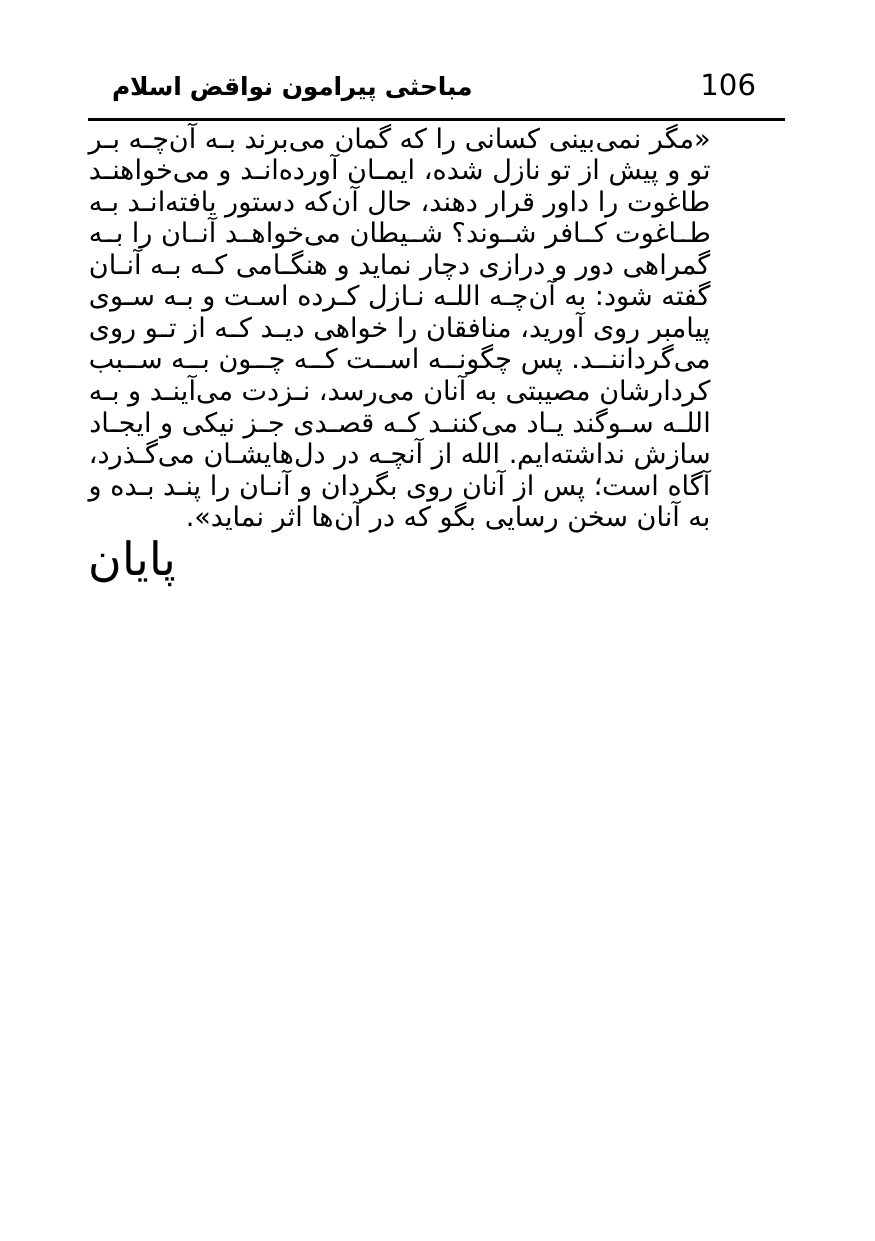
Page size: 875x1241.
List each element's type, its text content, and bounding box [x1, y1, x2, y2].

text «مگر نمی‌بینی کسانی را که گمان می‌برند به آن‌چه بر تو و پیش از تو نازل شده، ایمان آورده‌اند و می‌خواهند طاغوت را داور قرار دهند، حال آن‌که دستور یافته‌اند به طاغوت کافر شوند؟ شیطان می‌خواهد آنان را به گمراهی دور و درازی دچار نماید و هنگامی که به آنان گفته شود: به آن‌چه الله نازل کرده است و به سوی پیامبر روی آورید، منافقان را خواهی دید که از تو روی می‌گردانند. پس چگونه است که چون به سبب کردارشان مصیبتی به آنان می‌رسد، نزدت می‌آیند و به الله سوگند یاد می‌کنند که قصدی جز نیکی و ایجاد سازش نداشته‌ایم. الله از آنچه در دل‌هایشان می‌گذرد، آگاه است؛ پس از آنان روی بگردان و آنان را پند بده و به آنان سخن رسایی بگو که در آن‌ها اثر نماید». [89, 123, 711, 533]
text پایان [89, 533, 711, 587]
